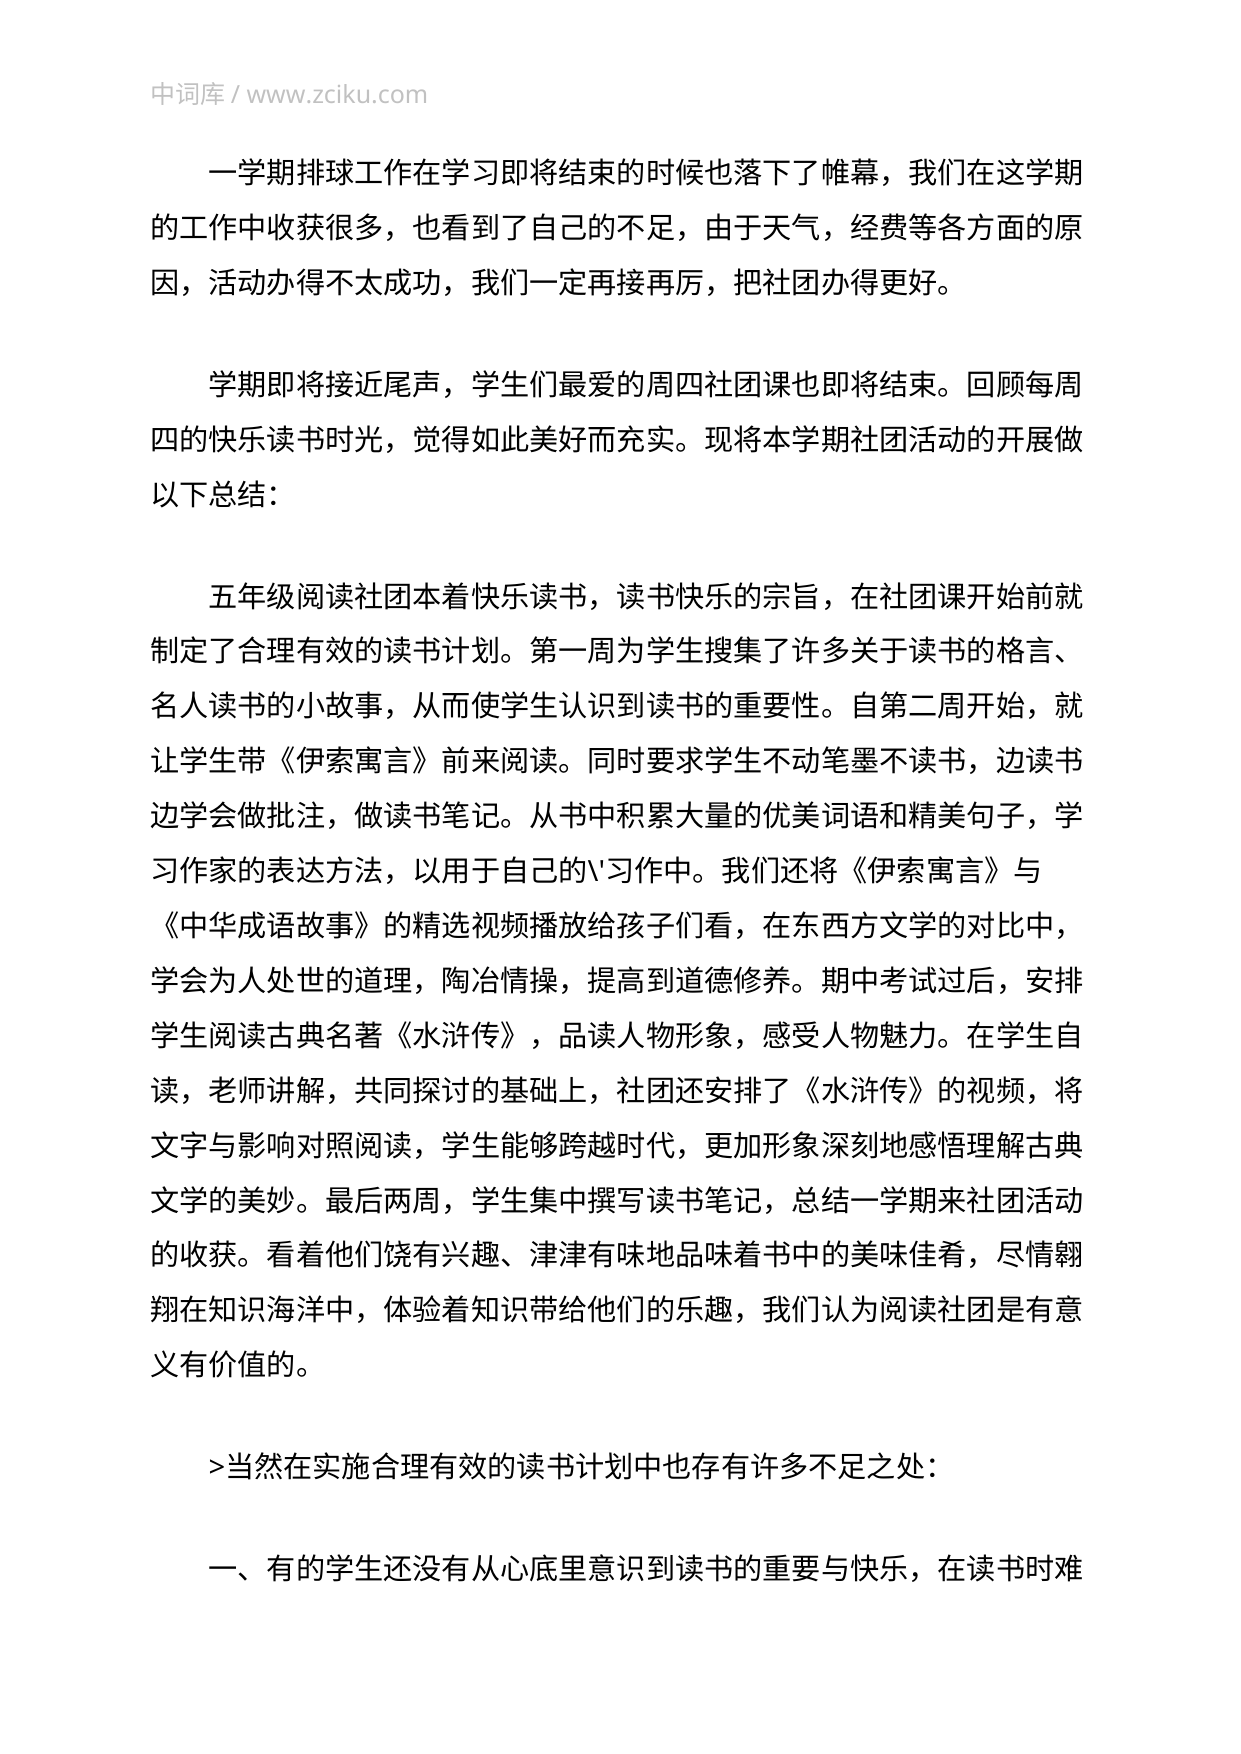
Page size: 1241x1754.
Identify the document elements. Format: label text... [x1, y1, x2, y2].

text >当然在实施合理有效的读书计划中也存有许多不足之处： [150, 1443, 1090, 1486]
text 学期即将接近尾声，学生们最爱的周四社团课也即将结束。回顾每周四的快乐读书时光，觉得如此美好而充实。现将本学期社团活动的开展做以下总结： [150, 362, 1090, 514]
text 一学期排球工作在学习即将结束的时候也落下了帷幕，我们在这学期的工作中收获很多，也看到了自己的不足，由于天气，经费等各方面的原因，活动办得不太成功，我们一定再接再厉，把社团办得更好。 [150, 150, 1090, 302]
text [150, 1546, 1090, 1588]
text 五年级阅读社团本着快乐读书，读书快乐的宗旨，在社团课开始前就制定了合理有效的读书计划。第一周为学生搜集了许多关于读书的格言、名人读书的小故事，从而使学生认识到读书的重要性。自第二周开始，就让学生带《伊索寓言》前来阅读。同时要求学生不动笔墨不读书，边读书边学会做批注，做读书笔记。从书中积累大量的优美词语和精美句子，学习作家的表达方法，以用于自己的\'习作中。我们还将《伊索寓言》与《中华成语故事》的精选视频播放给孩子们看，在东西方文学的对比中，学会为人处世的道理，陶冶情操，提高到道德修养。期中考试过后，安排学生阅读古典名著《水浒传》，品读人物形象，感受人物魅力。在学生自读，老师讲解，共同探讨的基础上，社团还安排了《水浒传》的视频，将文字与影响对照阅读，学生能够跨越时代，更加形象深刻地感悟理解古典文学的美妙。最后两周，学生集中撰写读书笔记，总结一学期来社团活动的收获。看着他们饶有兴趣、津津有味地品味着书中的美味佳肴，尽情翱翔在知识海洋中，体验着知识带给他们的乐趣，我们认为阅读社团是有意义有价值的。 [150, 573, 1090, 1384]
